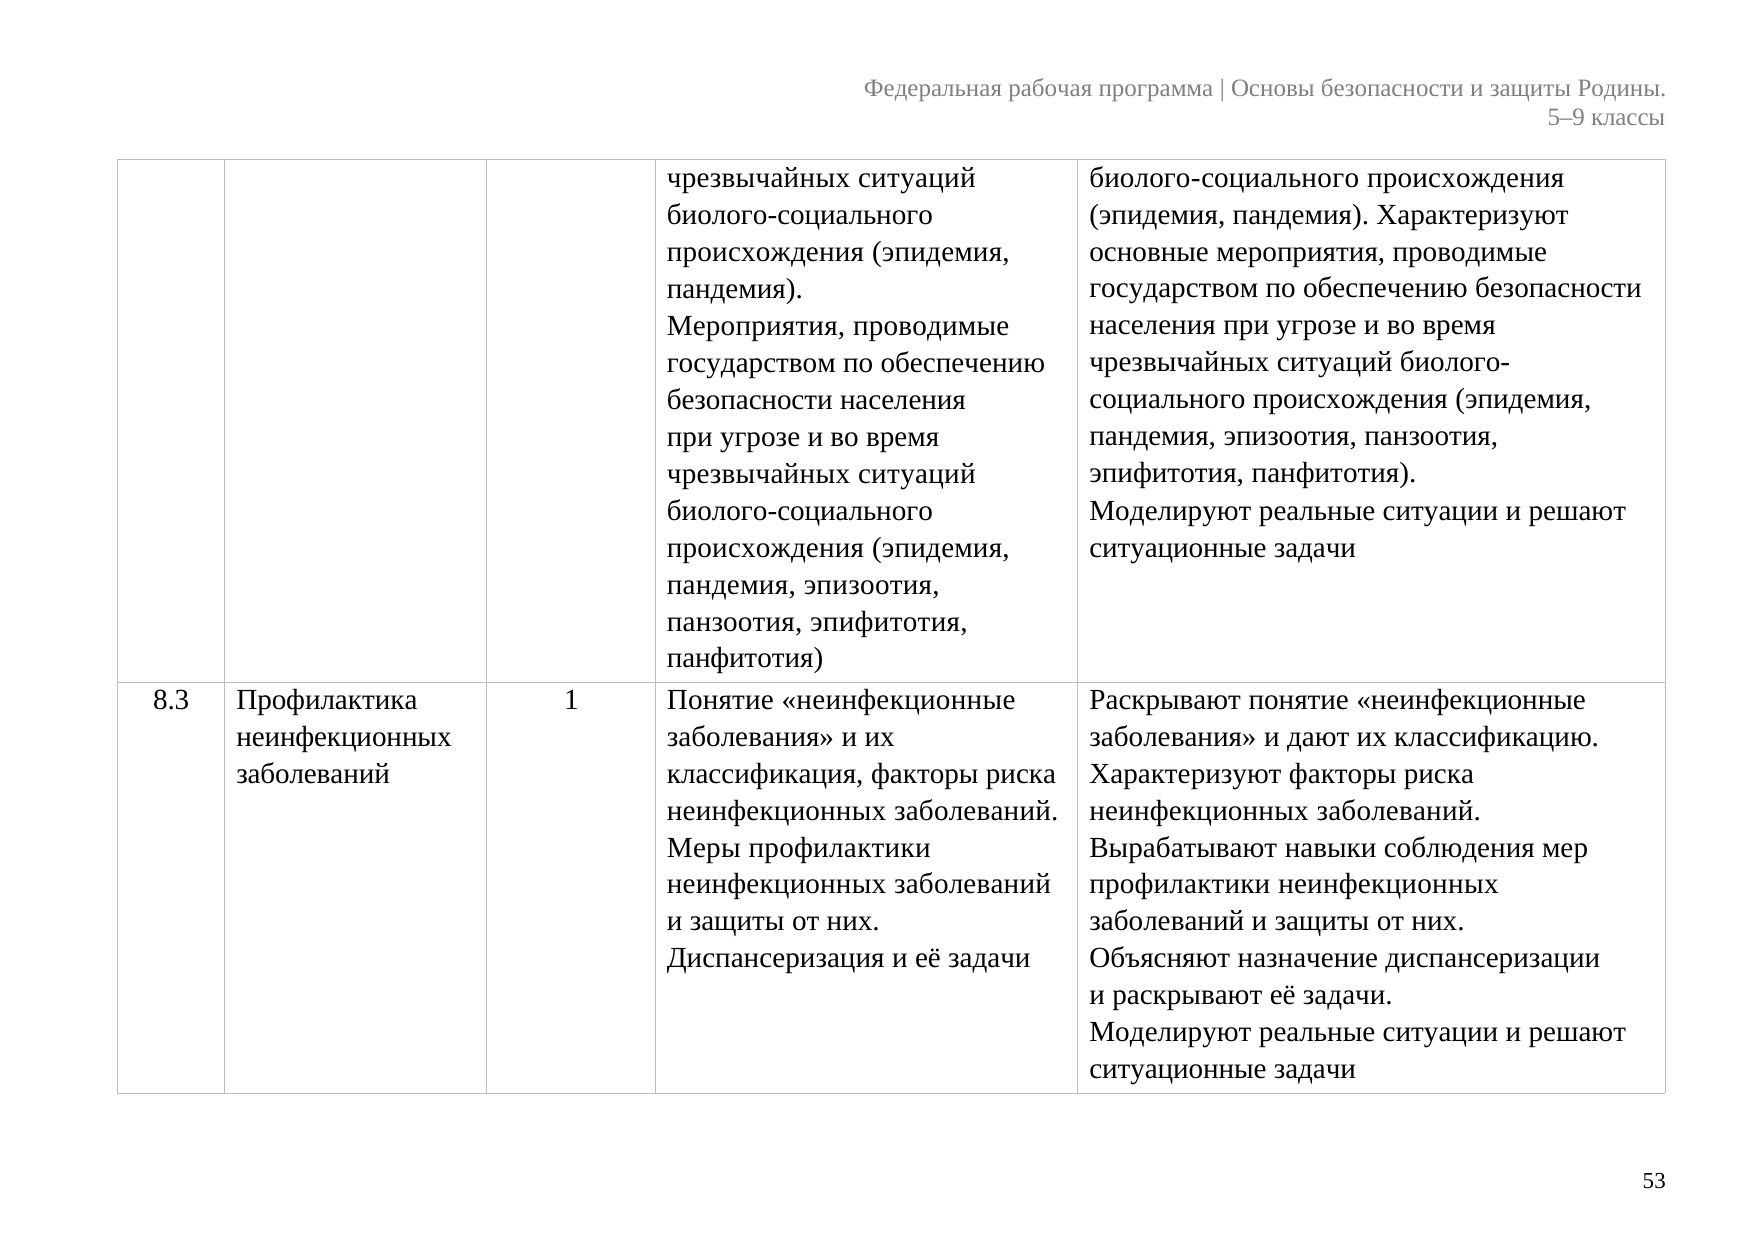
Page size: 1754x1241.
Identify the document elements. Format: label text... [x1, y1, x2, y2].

table_cell 8.3 [118, 683, 224, 1093]
table_cell Профилактика неинфекционных заболеваний [225, 683, 486, 1093]
table_cell Раскрывают понятие «неинфекционные заболевания» и дают их классификацию. Характеризуют факторы риска неинфекционных заболеваний. Вырабатывают навыки соблюдения мер профилактики неинфекционных заболеваний и защиты от них. Объясняют назначение диспансеризации и раскрывают её задачи. Моделируют реальные ситуации и решают ситуационные задачи [1078, 683, 1665, 1093]
table_header [225, 160, 486, 682]
table_header [118, 160, 224, 682]
table_cell Понятие «неинфекционные заболевания» и их классификация, факторы риска неинфекционных заболеваний. Меры профилактики неинфекционных заболеваний и защиты от них. Диспансеризация и её задачи [656, 683, 1077, 1093]
text Федеральная рабочая программа | Основы безопасности и защиты Родины. 5–9 классы [864, 73, 1672, 131]
table_header биолого-социального происхождения (эпидемия, пандемия). Характеризуют основные мероприятия, проводимые государством по обеспечению безопасности населения при угрозе и во время чрезвычайных ситуаций биолого- социального происхождения (эпидемия, пандемия, эпизоотия, панзоотия, эпифитотия, панфитотия). Моделируют реальные ситуации и решают ситуационные задачи [1078, 160, 1665, 682]
text 53 [1642, 1167, 1754, 1194]
table_header [487, 160, 655, 682]
table_cell 1 [487, 683, 655, 1093]
table_header чрезвычайных ситуаций биолого-социального происхождения (эпидемия, пандемия). Мероприятия, проводимые государством по обеспечению безопасности населения при угрозе и во время чрезвычайных ситуаций биолого-социального происхождения (эпидемия, пандемия, эпизоотия, панзоотия, эпифитотия, панфитотия) [656, 160, 1077, 682]
